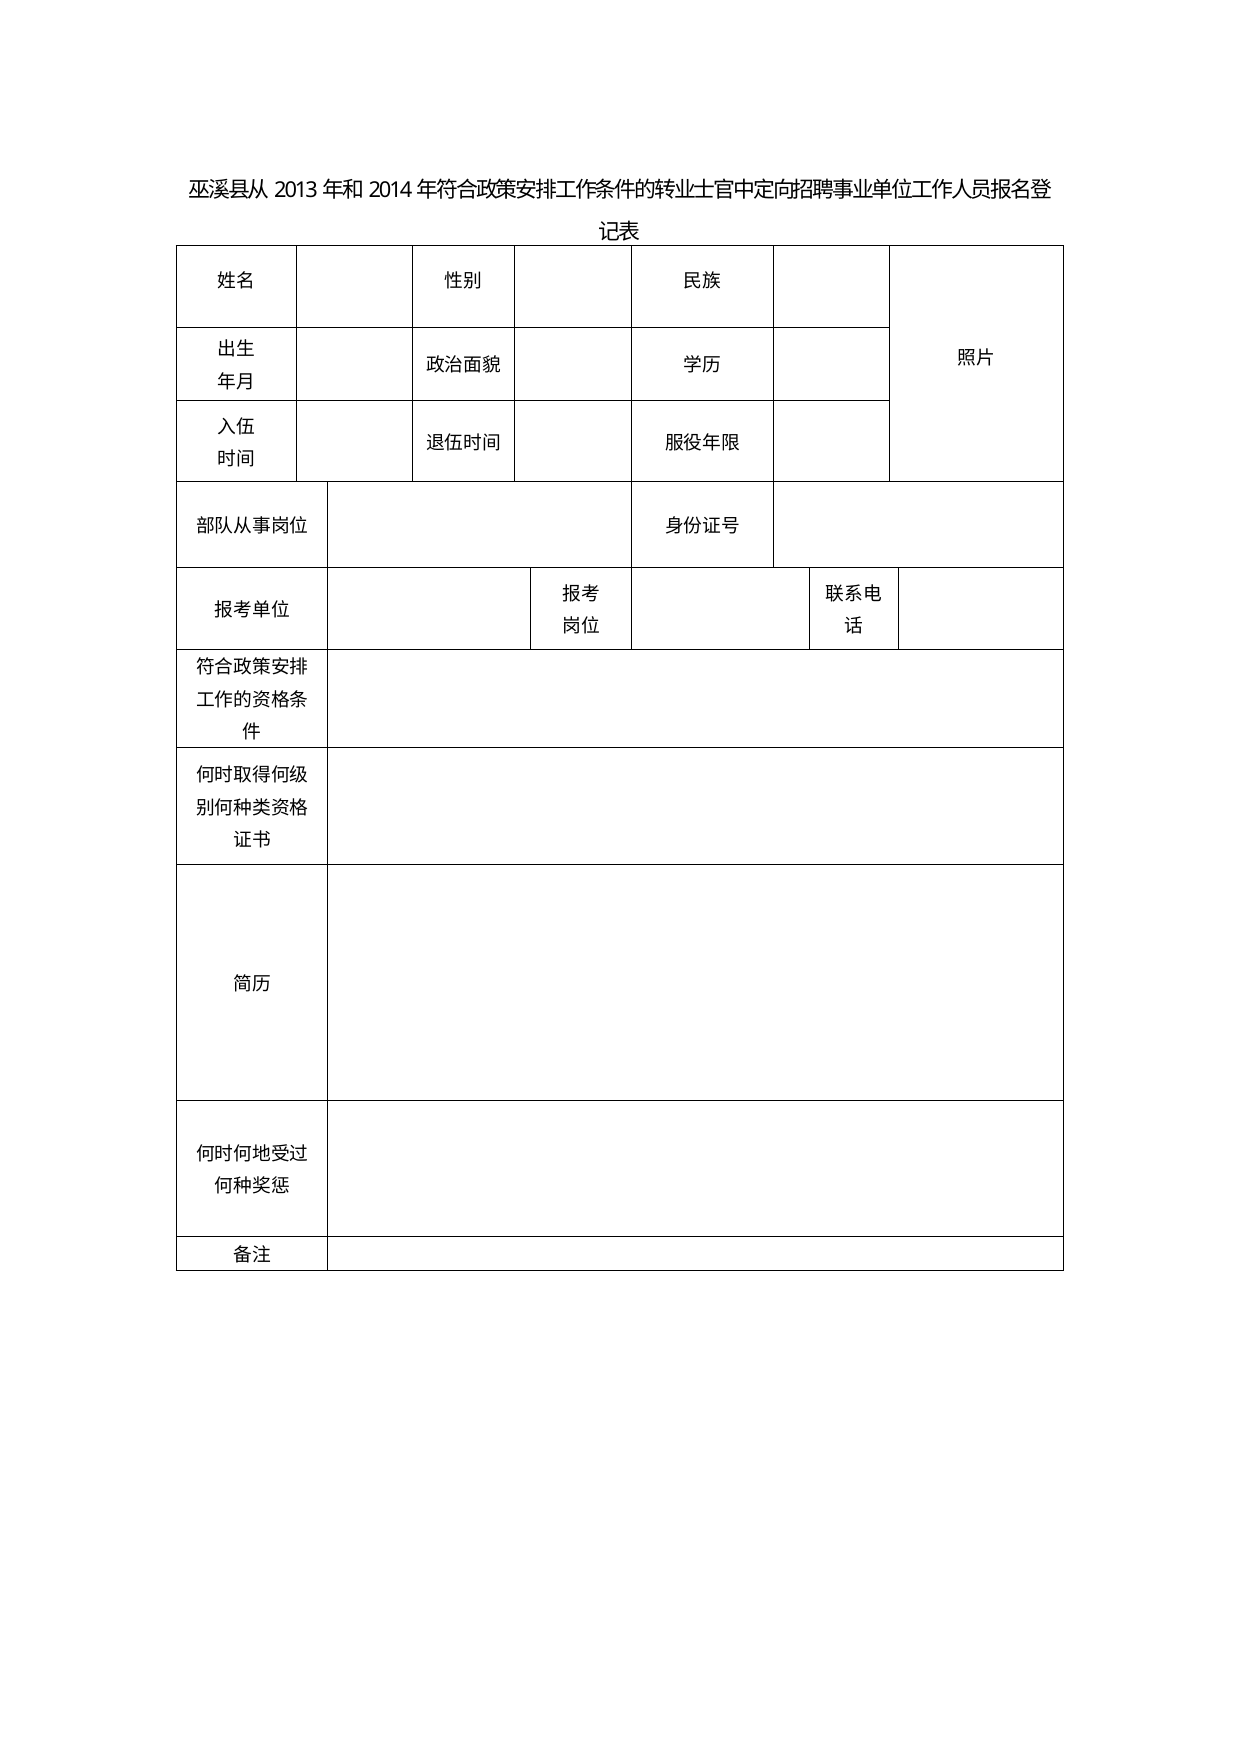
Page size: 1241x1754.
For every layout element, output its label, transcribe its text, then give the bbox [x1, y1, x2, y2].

table_header [774, 246, 889, 327]
table_cell [328, 865, 1063, 1100]
table_cell 部队从事岗位 [177, 482, 327, 567]
table_cell 何时何地受过何种奖惩 [177, 1101, 327, 1236]
table_cell [328, 650, 1063, 747]
table_cell 符合政策安排工作的资格条件 [177, 650, 327, 747]
table_cell [774, 401, 889, 481]
table_cell 备注 [177, 1237, 327, 1269]
table_cell 报考 岗位 [531, 568, 631, 648]
table_cell [899, 568, 1063, 648]
table_cell 政治面貌 [413, 328, 514, 400]
table_header 性别 [413, 246, 514, 327]
table_cell 入伍 时间 [177, 401, 296, 481]
text 巫溪县从2013年和2014年符合政策安排工作条件的转业士官中定向招聘事业单位工作人员报名登记表 [187, 162, 1053, 245]
table_header 民族 [632, 246, 773, 327]
table_cell [774, 482, 1063, 567]
table_header 姓名 [177, 246, 296, 327]
table_cell [328, 748, 1063, 864]
table_header 照片 [890, 246, 1063, 481]
table_cell 出生 年月 [177, 328, 296, 400]
table_cell 联系电话 [810, 568, 898, 648]
table_cell 报考单位 [177, 568, 327, 648]
table_cell 学历 [632, 328, 773, 400]
table_cell 服役年限 [632, 401, 773, 481]
table_cell [632, 568, 809, 648]
table_cell [328, 568, 530, 648]
table_cell [328, 482, 631, 567]
table_cell [297, 401, 412, 481]
table_cell 退伍时间 [413, 401, 514, 481]
table_cell 何时取得何级别何种类资格证书 [177, 748, 327, 864]
table_cell [328, 1101, 1063, 1236]
table_cell [515, 401, 631, 481]
table_header [297, 246, 412, 327]
table_cell [774, 328, 889, 400]
table_cell [515, 328, 631, 400]
table_header [515, 246, 631, 327]
table_cell [297, 328, 412, 400]
table_cell [328, 1237, 1063, 1269]
table_cell 简历 [177, 865, 327, 1100]
table_cell 身份证号 [632, 482, 773, 567]
